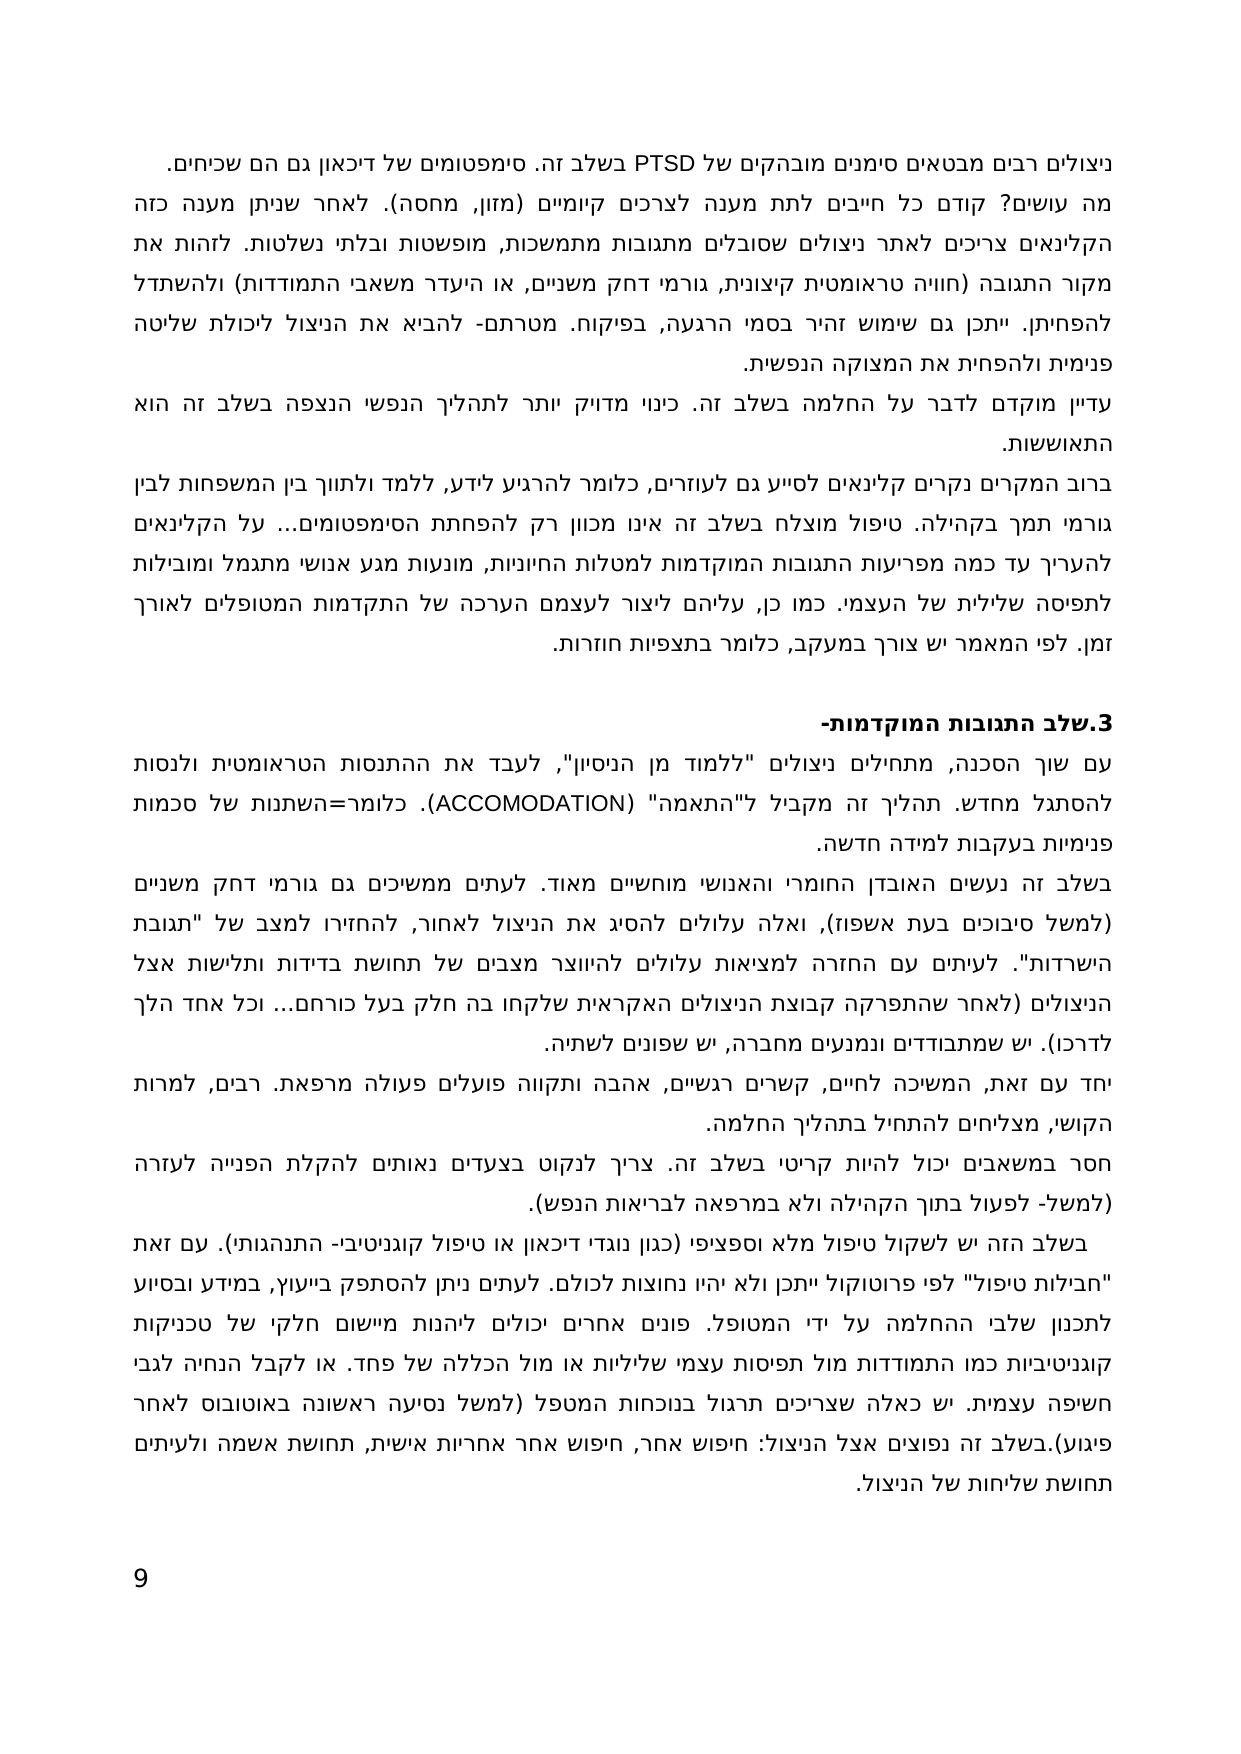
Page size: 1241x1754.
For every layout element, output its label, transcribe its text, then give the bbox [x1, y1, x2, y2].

text ברוב המקרים נקרים קלינאים לסייע גם לעוזרים, כלומר להרגיע לידע, ללמד ולתווך בין המשפחות לבין גורמי תמך בקהילה. טיפול מוצלח בשלב זה אינו מכוון רק להפחתת הסימפטומים... על הקלינאים להעריך עד כמה מפריעות התגובות המוקדמות למטלות החיוניות, מונעות מגע אנושי מתגמל ומובילות לתפיסה שלילית של העצמי. כמו כן, עליהם ליצור לעצמם הערכה של התקדמות המטופלים לאורך זמן. לפי המאמר יש צורך במעקב, כלומר בתצפיות חוזרות. [133, 470, 1113, 657]
text בשלב הזה יש לשקול טיפול מלא וספציפי (כגון נוגדי דיכאון או טיפול קוגניטיבי- התנהגותי). עם זאת "חבילות טיפול" לפי פרוטוקול ייתכן ולא יהיו נחוצות לכולם. לעתים ניתן להסתפק בייעוץ, במידע ובסיוע לתכנון שלבי ההחלמה על ידי המטופל. פונים אחרים יכולים ליהנות מיישום חלקי של טכניקות קוגניטיביות כמו התמודדות מול תפיסות עצמי שליליות או מול הכללה של פחד. או לקבל הנחיה לגבי חשיפה עצמית. יש כאלה שצריכים תרגול בנוכחות המטפל (למשל נסיעה ראשונה באוטובוס לאחר פיגוע).בשלב זה נפוצים אצל הניצול: חיפוש אחר, חיפוש אחר אחריות אישית, תחושת אשמה ולעיתים תחושת שליחות של הניצול. [133, 1230, 1113, 1497]
text מה עושים? קודם כל חייבים לתת מענה לצרכים קיומיים (מזון, מחסה). לאחר שניתן מענה כזה הקלינאים צריכים לאתר ניצולים שסובלים מתגובות מתמשכות, מופשטות ובלתי נשלטות. לזהות את מקור התגובה (חוויה טראומטית קיצונית, גורמי דחק משניים, או היעדר משאבי התמודדות) ולהשתדל להפחיתן. ייתכן גם שימוש זהיר בסמי הרגעה, בפיקוח. מטרתם- להביא את הניצול ליכולת שליטה פנימית ולהפחית את המצוקה הנפשית. [133, 190, 1113, 377]
text עם שוך הסכנה, מתחילים ניצולים "ללמוד מן הניסיון", לעבד את ההתנסות הטראומטית ולנסות להסתגל מחדש. תהליך זה מקביל ל"התאמה" (ACCOMODATION). כלומר=השתנות של סכמות פנימיות בעקבות למידה חדשה. [133, 750, 1113, 857]
text ניצולים רבים מבטאים סימנים מובהקים של PTSD בשלב זה. סימפטומים של דיכאון גם הם שכיחים. [133, 150, 1113, 177]
text עדיין מוקדם לדבר על החלמה בשלב זה. כינוי מדויק יותר לתהליך הנפשי הנצפה בשלב זה הוא התאוששות. [133, 390, 1113, 457]
text חסר במשאבים יכול להיות קריטי בשלב זה. צריך לנקוט בצעדים נאותים להקלת הפנייה לעזרה (למשל- לפעול בתוך הקהילה ולא במרפאה לבריאות הנפש). [133, 1150, 1113, 1217]
text יחד עם זאת, המשיכה לחיים, קשרים רגשיים, אהבה ותקווה פועלים פעולה מרפאת. רבים, למרות הקושי, מצליחים להתחיל בתהליך החלמה. [133, 1070, 1113, 1137]
text בשלב זה נעשים האובדן החומרי והאנושי מוחשיים מאוד. לעתים ממשיכים גם גורמי דחק משניים (למשל סיבוכים בעת אשפוז), ואלה עלולים להסיג את הניצול לאחור, להחזירו למצב של "תגובת הישרדות". לעיתים עם החזרה למציאות עלולים להיווצר מצבים של תחושת בדידות ותלישות אצל הניצולים (לאחר שהתפרקה קבוצת הניצולים האקראית שלקחו בה חלק בעל כורחם... וכל אחד הלך לדרכו). יש שמתבודדים ונמנעים מחברה, יש שפונים לשתיה. [133, 870, 1113, 1057]
text 3.שלב התגובות המוקדמות- [133, 710, 1113, 736]
